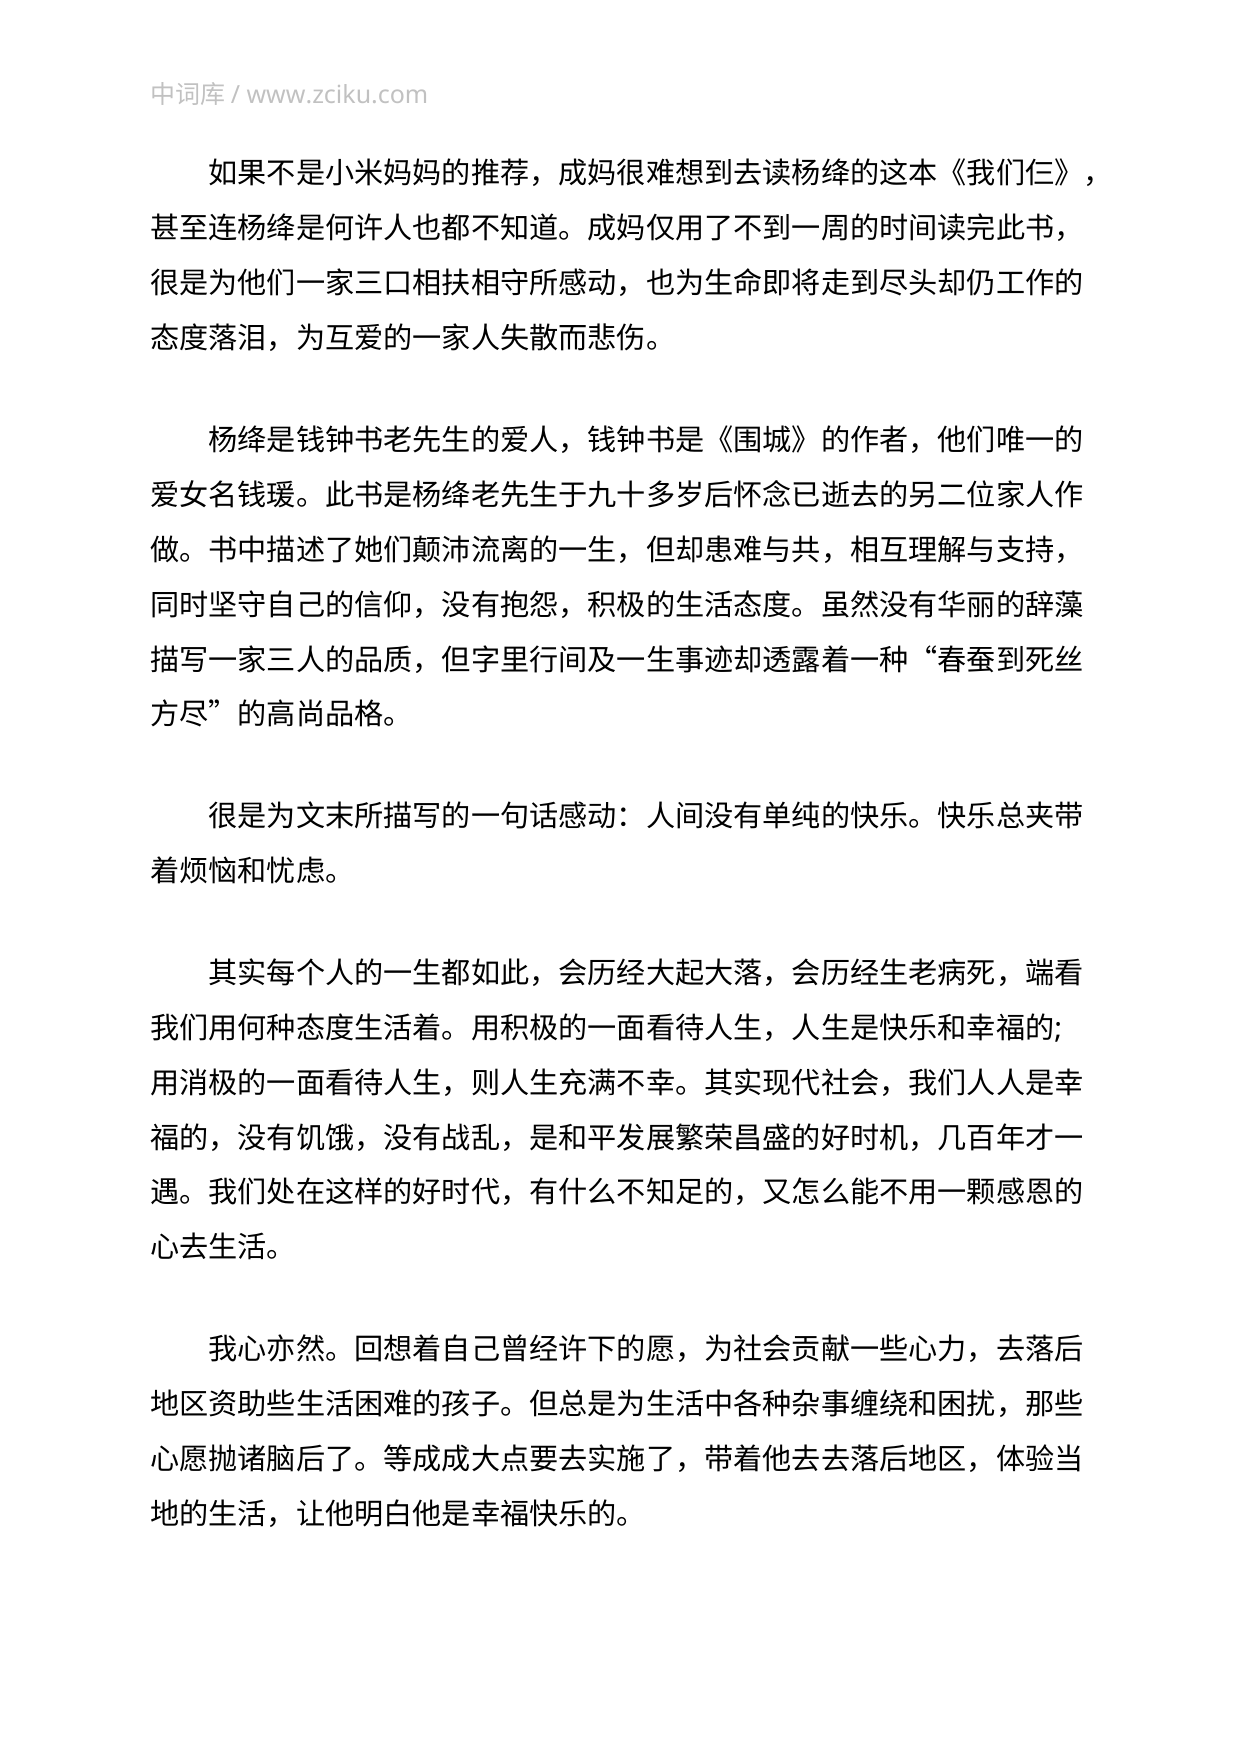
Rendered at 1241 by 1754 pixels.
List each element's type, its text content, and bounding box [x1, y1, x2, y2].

text 其实每个人的一生都如此，会历经大起大落，会历经生老病死，端看我们用何种态度生活着。用积极的一面看待人生，人生是快乐和幸福的;用消极的一面看待人生，则人生充满不幸。其实现代社会，我们人人是幸福的，没有饥饿，没有战乱，是和平发展繁荣昌盛的好时机，几百年才一遇。我们处在这样的好时代，有什么不知足的，又怎么能不用一颗感恩的心去生活。 [150, 949, 1090, 1266]
text 很是为文末所描写的一句话感动：人间没有单纯的快乐。快乐总夹带着烦恼和忧虑。 [150, 793, 1090, 890]
text 我心亦然。回想着自己曾经许下的愿，为社会贡献一些心力，去落后地区资助些生活困难的孩子。但总是为生活中各种杂事缠绕和困扰，那些心愿抛诸脑后了。等成成大点要去实施了，带着他去去落后地区，体验当地的生活，让他明白他是幸福快乐的。 [150, 1326, 1090, 1533]
text 杨绛是钱钟书老先生的爱人，钱钟书是《围城》的作者，他们唯一的爱女名钱瑗。此书是杨绛老先生于九十多岁后怀念已逝去的另二位家人作做。书中描述了她们颠沛流离的一生，但却患难与共，相互理解与支持，同时坚守自己的信仰，没有抱怨，积极的生活态度。虽然没有华丽的辞藻描写一家三人的品质，但字里行间及一生事迹却透露着一种“春蚕到死丝方尽”的高尚品格。 [150, 416, 1090, 733]
text 如果不是小米妈妈的推荐，成妈很难想到去读杨绛的这本《我们仨》，甚至连杨绛是何许人也都不知道。成妈仅用了不到一周的时间读完此书，很是为他们一家三口相扶相守所感动，也为生命即将走到尽头却仍工作的态度落泪，为互爱的一家人失散而悲伤。 [150, 150, 1090, 357]
